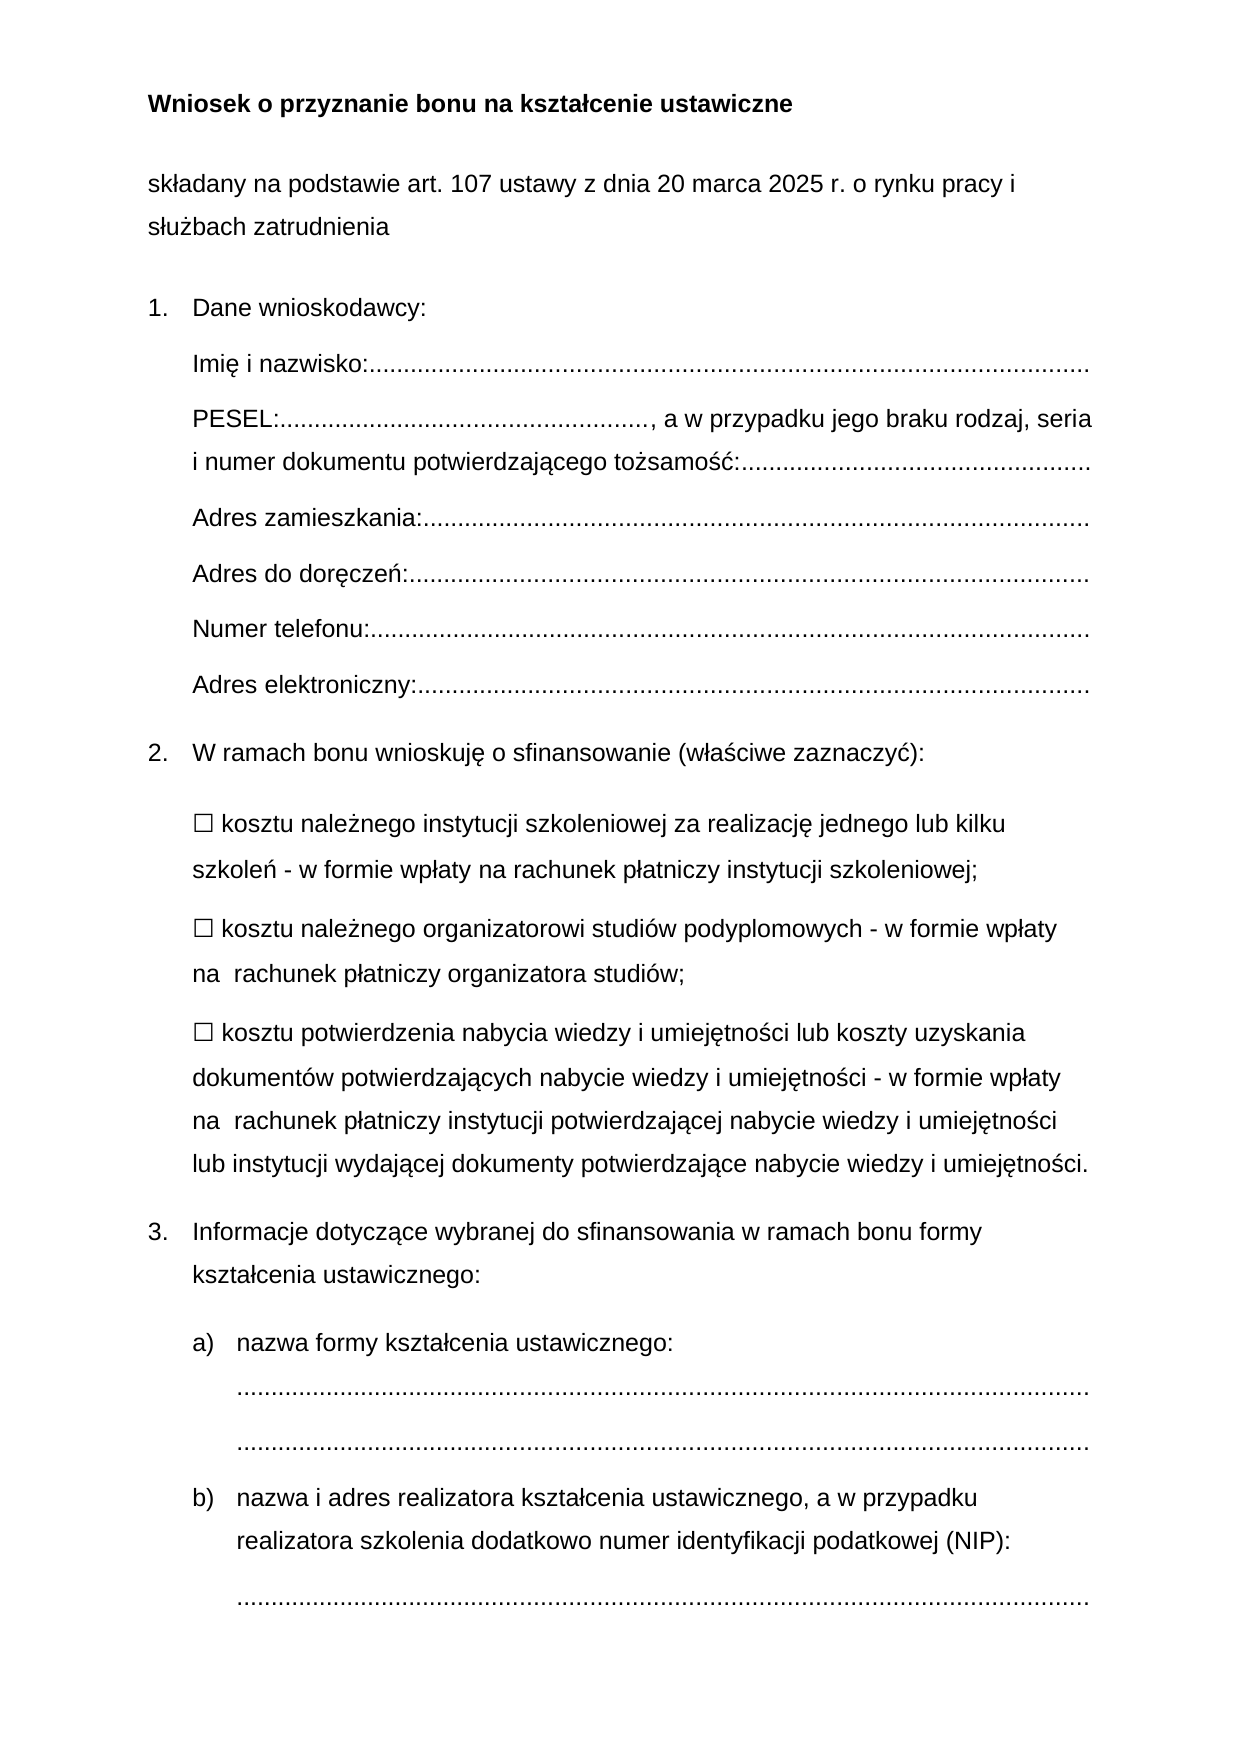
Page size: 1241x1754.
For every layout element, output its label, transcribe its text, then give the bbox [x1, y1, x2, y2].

text Numer telefonu: [185, 614, 1092, 643]
text Wniosek o przyznanie bonu na kształcenie ustawiczne [148, 89, 1092, 117]
list nazwa formy kształcenia ustawicznego: [192, 1328, 1092, 1400]
list W ramach bonu wnioskuję o sfinansowanie (właściwe zaznaczyć): [148, 738, 1092, 767]
list ☐ kosztu należnego organizatorowi studiów podyplomowych - w formie wpłaty na rachunek płatniczy organizatora studiów; [192, 910, 1092, 987]
text PESEL: , a w przypadku jego braku rodzaj, seria i numer dokumentu potwierdzającego tożsamość: [192, 404, 1092, 476]
text Adres elektroniczny: [185, 670, 1092, 699]
text Adres zamieszkania: [185, 503, 1092, 532]
text składany na podstawie art. 107 ustawy z dnia 20 marca 2025 r. o rynku pracy i służbach zatrudnienia [148, 169, 1092, 241]
list ☐ kosztu należnego instytucji szkoleniowej za realizację jednego lub kilku szkoleń - w formie wpłaty na rachunek płatniczy instytucji szkoleniowej; [192, 806, 1092, 883]
list nazwa i adres realizatora kształcenia ustawicznego, a w przypadku realizatora szkolenia dodatkowo numer identyfikacji podatkowej (NIP): [192, 1483, 1092, 1554]
text Adres do doręczeń: [185, 559, 1092, 587]
list Imię i nazwisko: [192, 349, 1092, 377]
list ☐ kosztu potwierdzenia nabycia wiedzy i umiejętności lub koszty uzyskania dokumentów potwierdzających nabycie wiedzy i umiejętności - w formie wpłaty na rachunek płatniczy instytucji potwierdzającej nabycie wiedzy i umiejętności lub instytucji wydającej dokumenty potwierdzające nabycie wiedzy i umiejętności. [192, 1014, 1092, 1178]
list Informacje dotyczące wybranej do sfinansowania w ramach bonu formy kształcenia ustawicznego: [148, 1217, 1092, 1289]
list Dane wnioskodawcy: [148, 293, 1092, 322]
